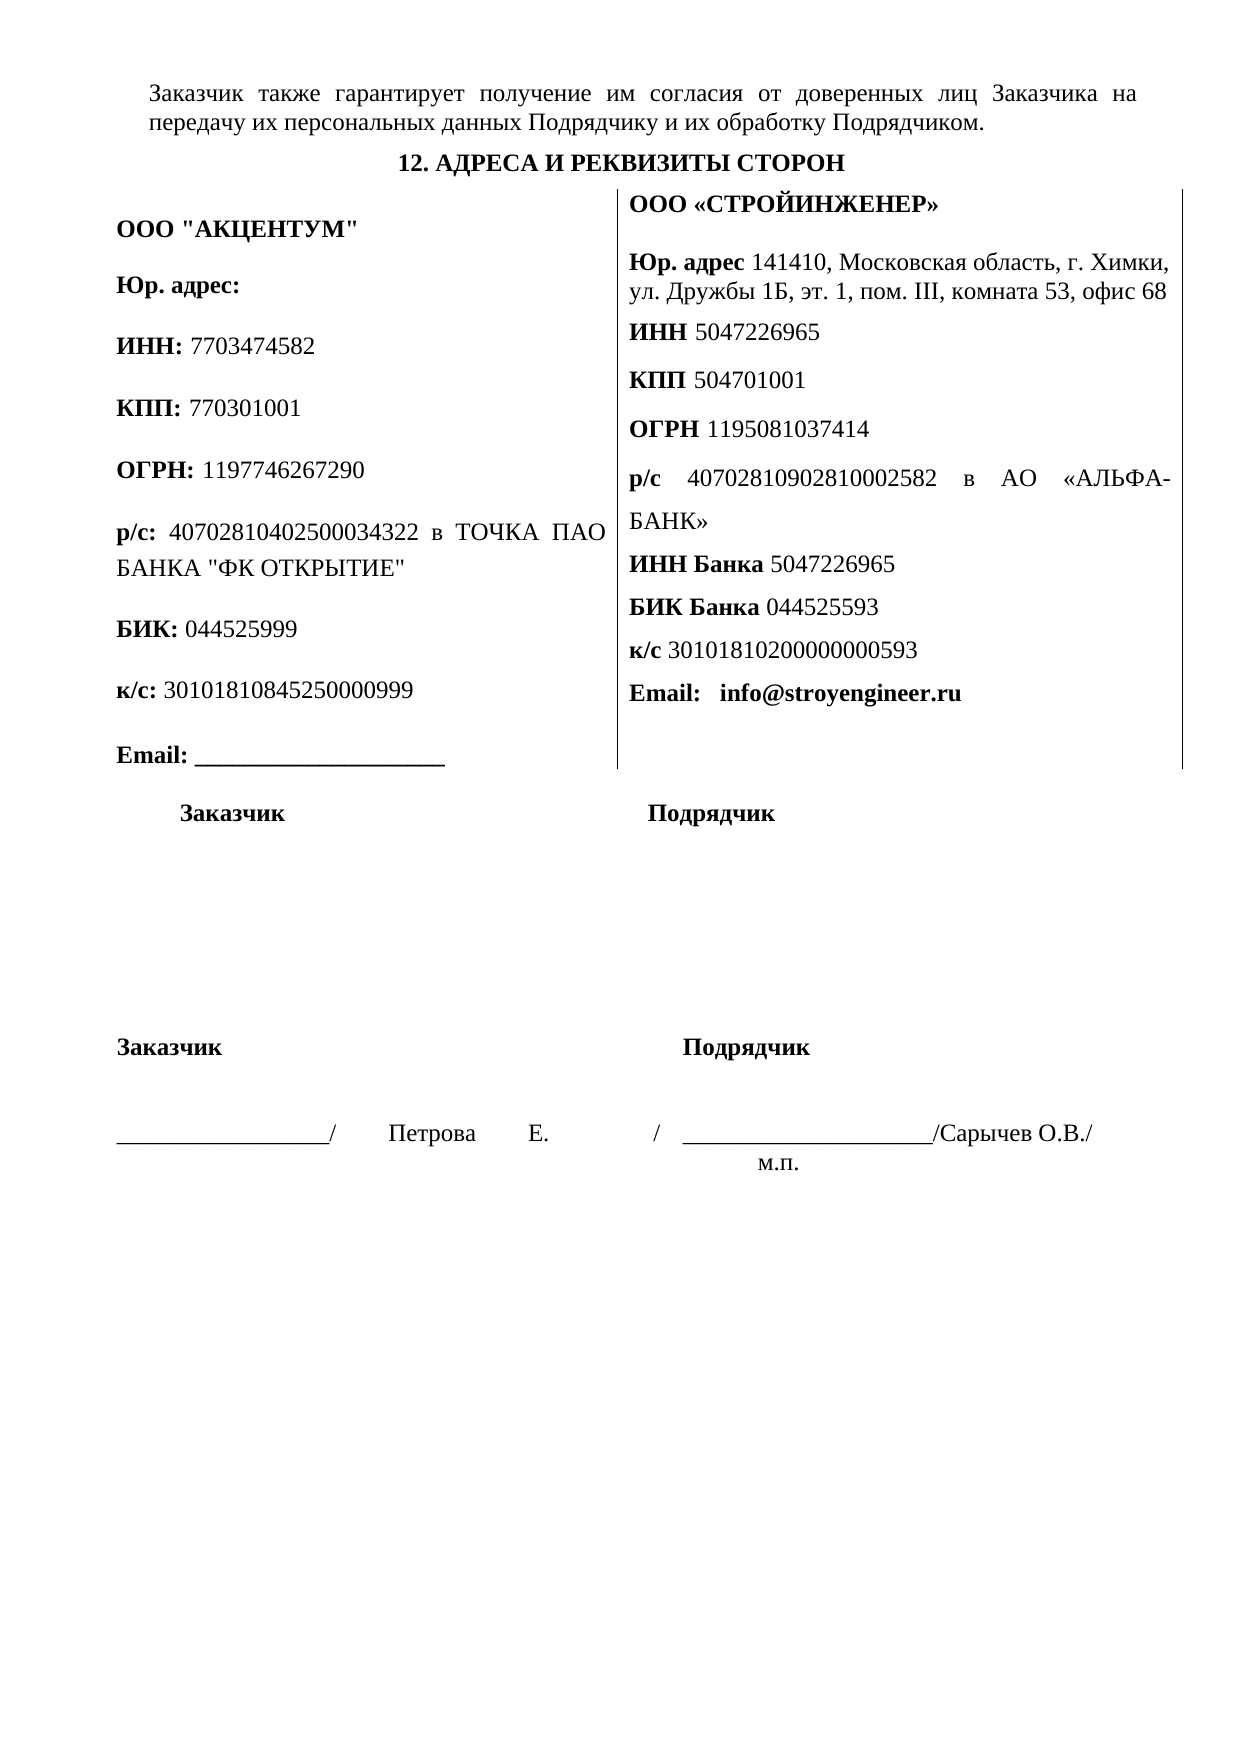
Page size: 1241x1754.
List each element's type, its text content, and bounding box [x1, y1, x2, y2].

text Заказчик Подрядчик [104, 798, 1138, 827]
list АДРЕСА И РЕКВИЗИТЫ СТОРОН [104, 148, 1138, 177]
table_header ООО «СТРОЙИНЖЕНЕР» Юр. адрес 141410, Московская область, г. Химки, ул. Дружбы 1Б, эт. 1, пом. III, комната 53, офис 68 ИНН 5047226965 КПП 504701001 ОГРН 1195081037414 р/с 40702810902810002582 в АО «АЛЬФА-БАНК» ИНН Банка 5047226965 БИК Банка 044525593 к/с 30101810200000000593 Email: info@stroyengineer.ru [618, 189, 1182, 769]
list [104, 78, 1138, 135]
table_header ООО "АКЦЕНТУМ" Юр. адрес: ИНН: 7703474582 КПП: 770301001 ОГРН: 1197746267290 р/с: 40702810402500034322 в ТОЧКА ПАО БАНКА "ФК ОТКРЫТИЕ" БИК: 044525999 к/с: 30101810845250000999 Email: ____________________ [105, 189, 617, 769]
